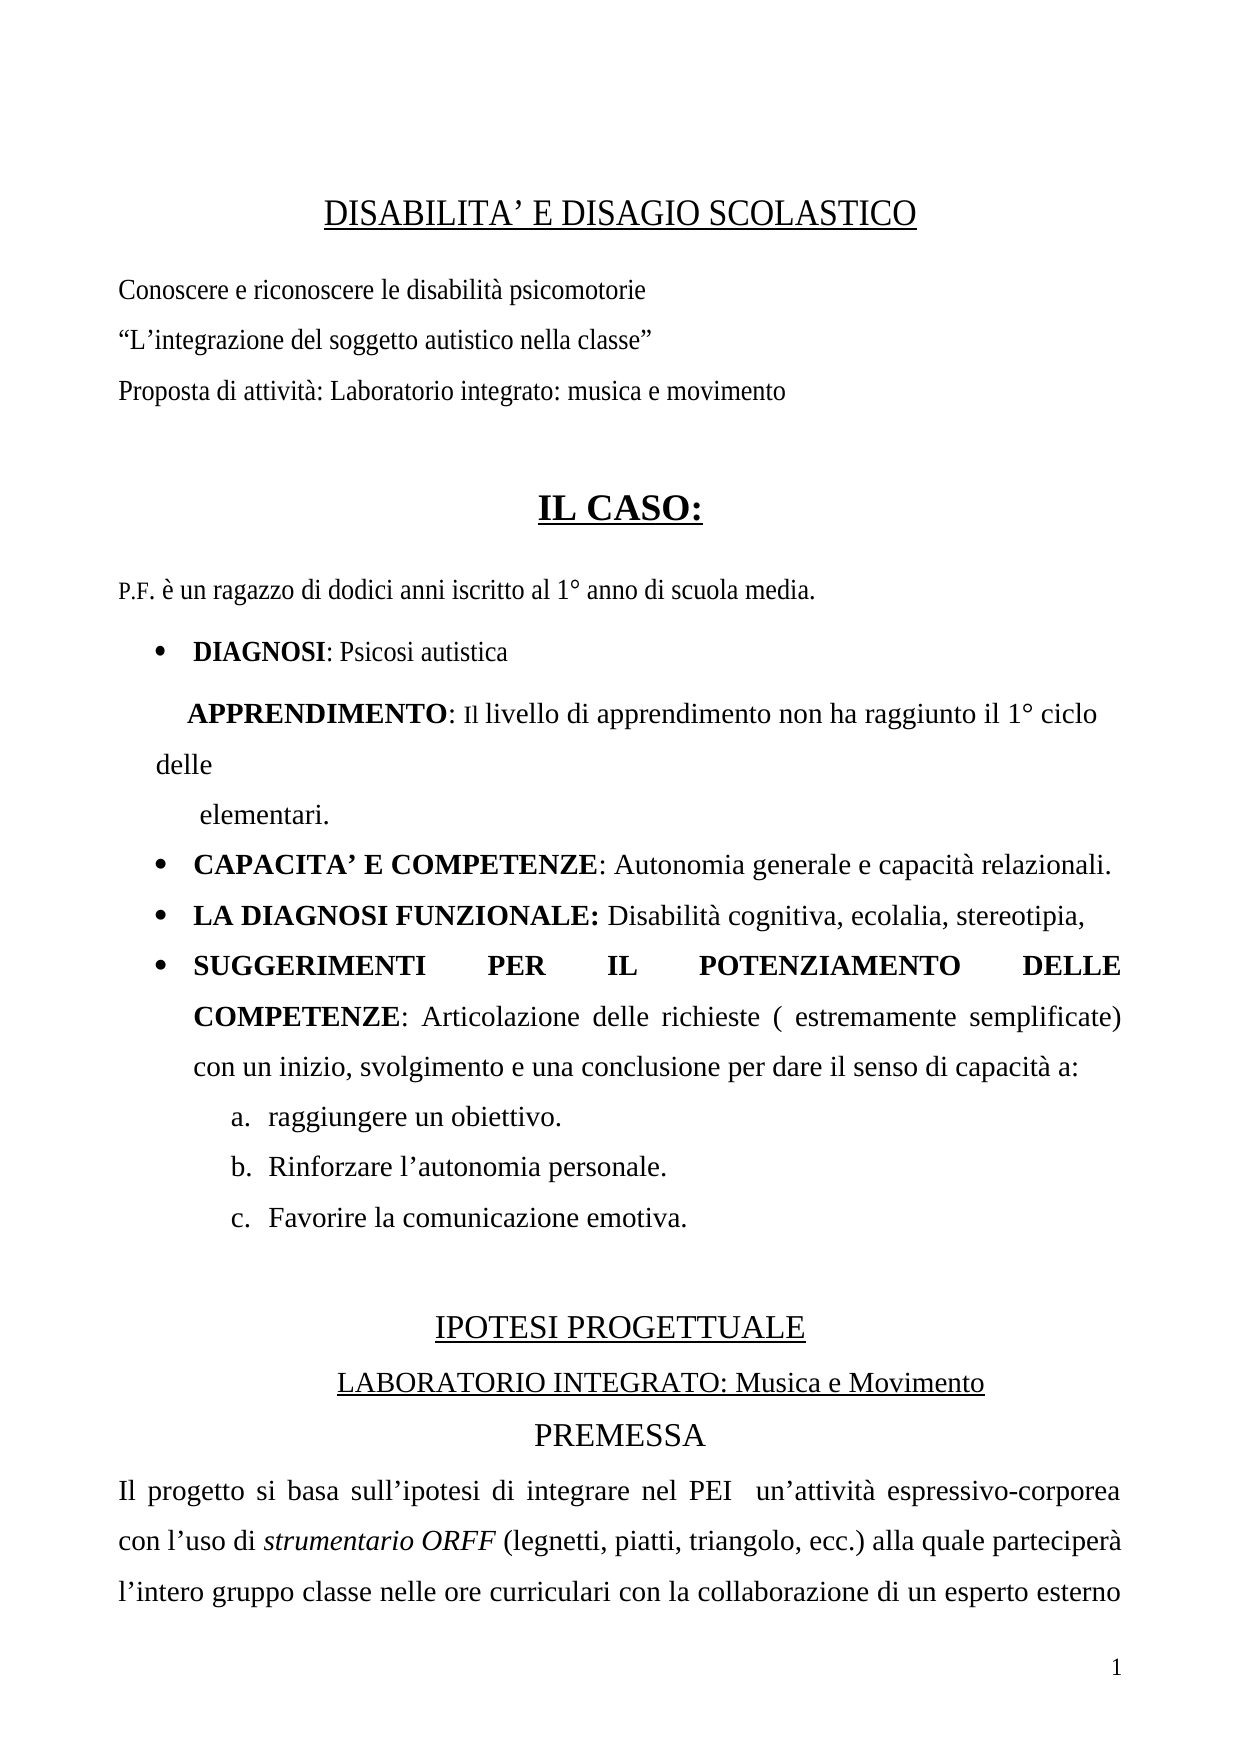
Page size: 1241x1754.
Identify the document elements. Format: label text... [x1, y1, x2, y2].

list SUGGERIMENTI PER IL POTENZIAMENTO DELLE COMPETENZE: Articolazione delle richieste ( estremamente semplificate) con un inizio, svolgimento e una conclusione per dare il senso di capacità a: [156, 948, 1122, 1082]
list Rinforzare l’autonomia personale. [231, 1149, 1122, 1183]
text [118, 1473, 1122, 1607]
text P.F. è un ragazzo di dodici anni iscritto al 1° anno di scuola media. [118, 572, 1122, 605]
list CAPACITA’ E COMPETENZE: Autonomia generale e capacità relazionali. [156, 847, 1122, 881]
text elementari. [156, 797, 1122, 831]
list Favorire la comunicazione emotiva. [231, 1200, 1122, 1233]
text LABORATORIO INTEGRATO: Musica e Movimento [118, 1365, 1122, 1399]
list DIAGNOSI: Psicosi autistica [156, 634, 1122, 668]
text PREMESSA [118, 1416, 1122, 1454]
subtitle Conoscere e riconoscere le disabilità psicomotorie [118, 272, 1122, 306]
text “L’integrazione del soggetto autistico nella classe” [118, 322, 1122, 356]
title DISABILITA’ E DISAGIO SCOLASTICO [118, 191, 1122, 234]
list raggiungere un obiettivo. [231, 1099, 1122, 1133]
subtitle IL CASO: [118, 486, 1122, 529]
text APPRENDIMENTO: Il livello di apprendimento non ha raggiunto il 1° ciclo delle [156, 696, 1122, 780]
text IPOTESI PROGETTUALE [118, 1308, 1122, 1346]
list : Disabilità cognitiva, ecolalia, stereotipia, [156, 898, 1122, 931]
text Proposta di attività: Laboratorio integrato: musica e movimento [118, 373, 1122, 406]
